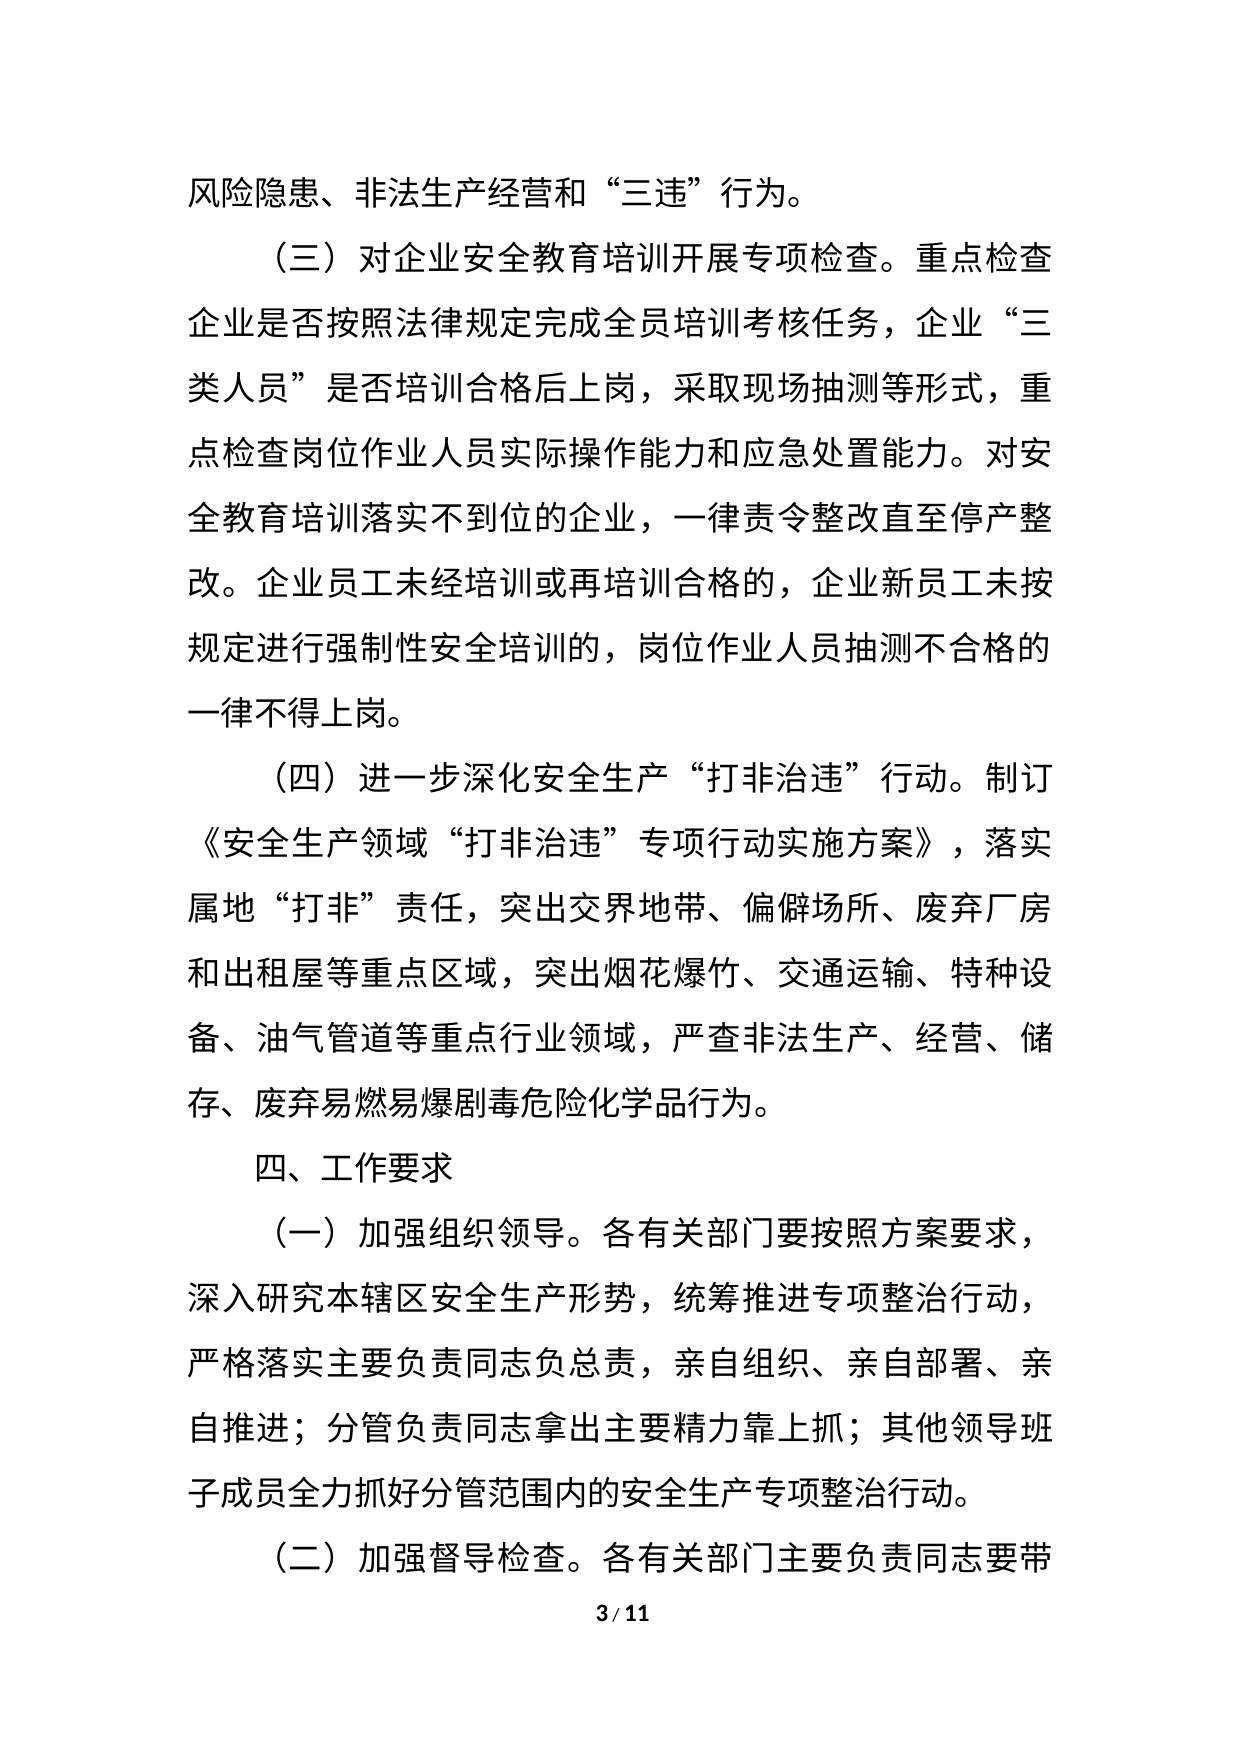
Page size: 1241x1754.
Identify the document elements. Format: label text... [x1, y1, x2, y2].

text （一）加强组织领导。各有关部门要按照方案要求，深入研究本辖区安全生产形势，统筹推进专项整治行动，严格落实主要负责同志负总责，亲自组织、亲自部署、亲自推进；分管负责同志拿出主要精力靠上抓；其他领导班子成员全力抓好分管范围内的安全生产专项整治行动。 [187, 1198, 1053, 1523]
text 四、工作要求 [187, 1133, 1053, 1198]
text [187, 1523, 1053, 1588]
text （三）对企业安全教育培训开展专项检查。重点检查企业是否按照法律规定完成全员培训考核任务，企业“三类人员”是否培训合格后上岗，采取现场抽测等形式，重点检查岗位作业人员实际操作能力和应急处置能力。对安全教育培训落实不到位的企业，一律责令整改直至停产整改。企业员工未经培训或再培训合格的，企业新员工未按规定进行强制性安全培训的，岗位作业人员抽测不合格的，一律不得上岗。 [187, 223, 1053, 743]
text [187, 158, 1053, 223]
text （四）进一步深化安全生产“打非治违”行动。制订《安全生产领域“打非治违”专项行动实施方案》，落实属地“打非”责任，突出交界地带、偏僻场所、废弃厂房和出租屋等重点区域，突出烟花爆竹、交通运输、特种设备、油气管道等重点行业领域，严查非法生产、经营、储存、废弃易燃易爆剧毒危险化学品行为。 [187, 743, 1053, 1133]
